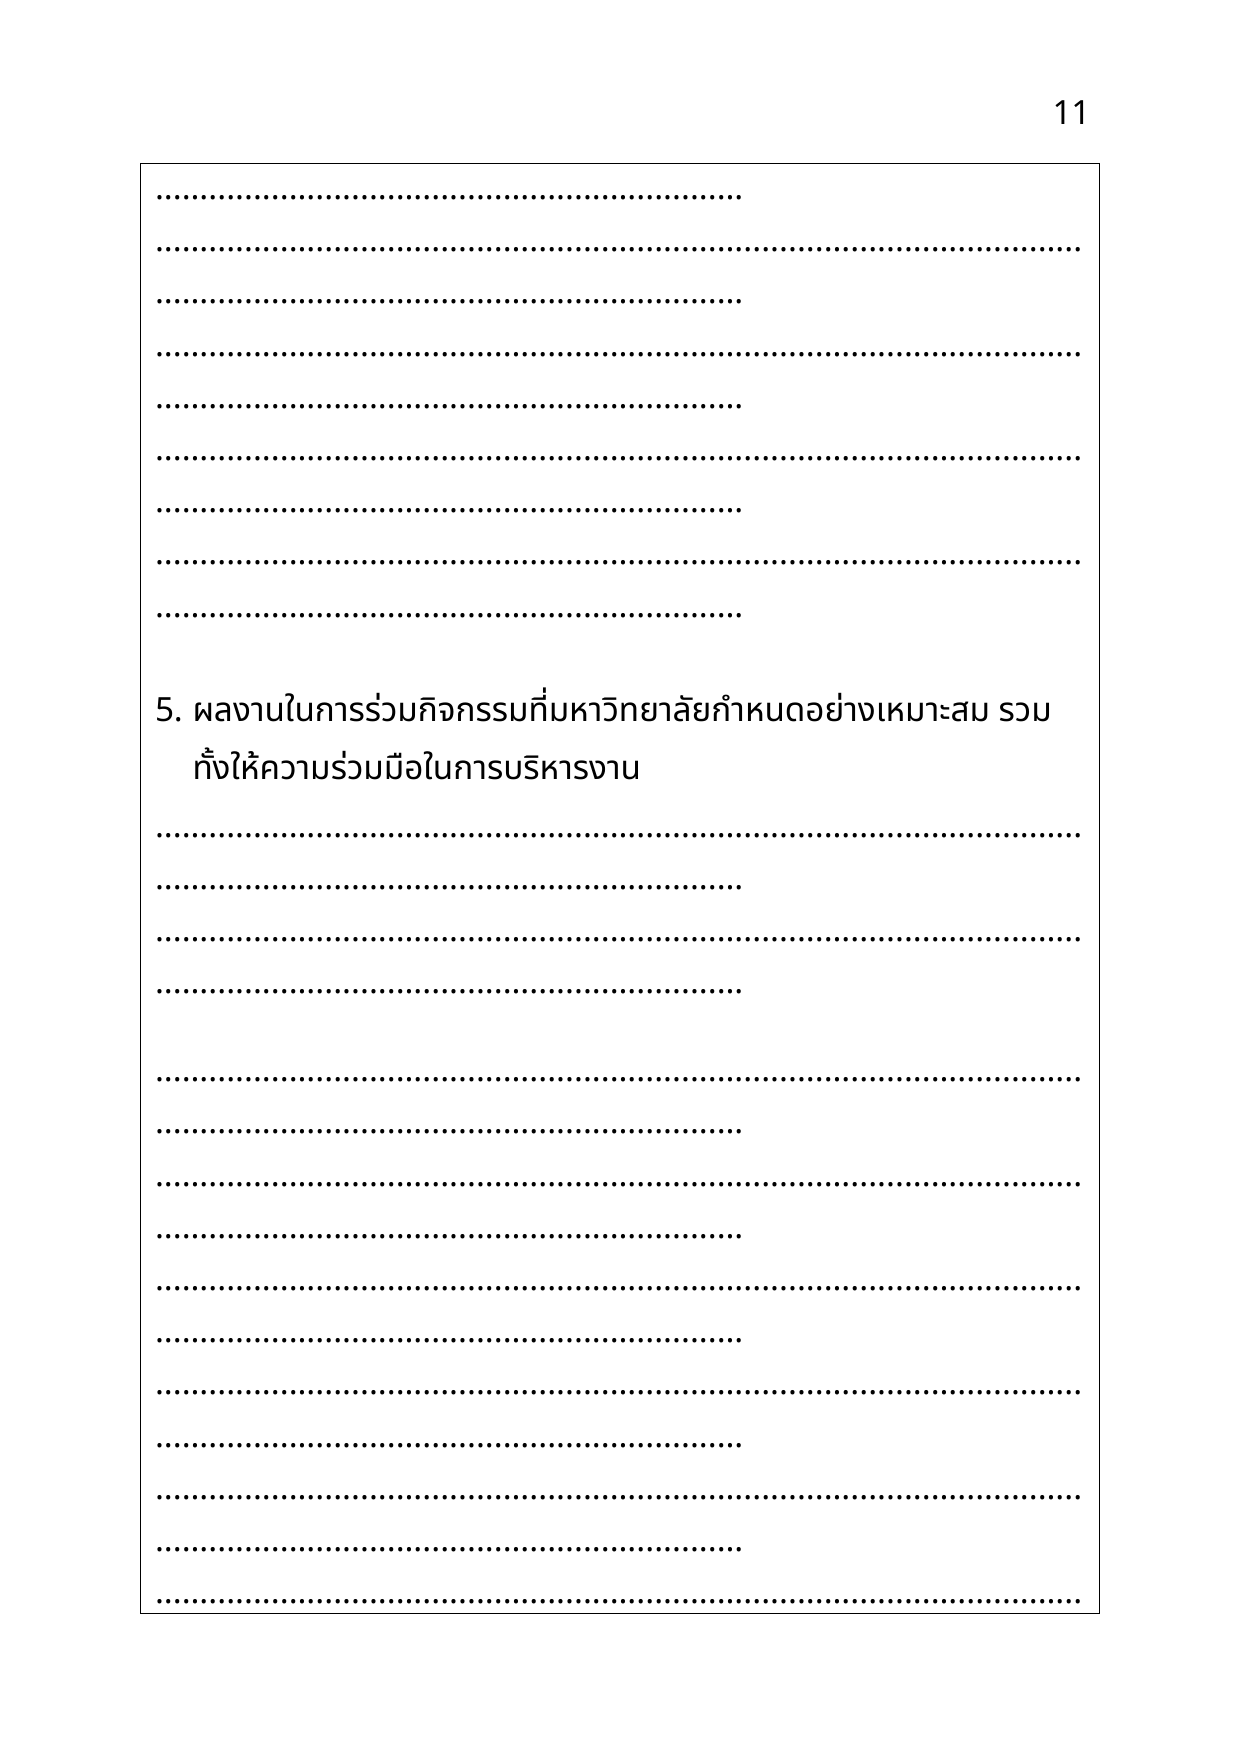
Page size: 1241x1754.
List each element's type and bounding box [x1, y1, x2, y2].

table_cell [141, 164, 1099, 1613]
